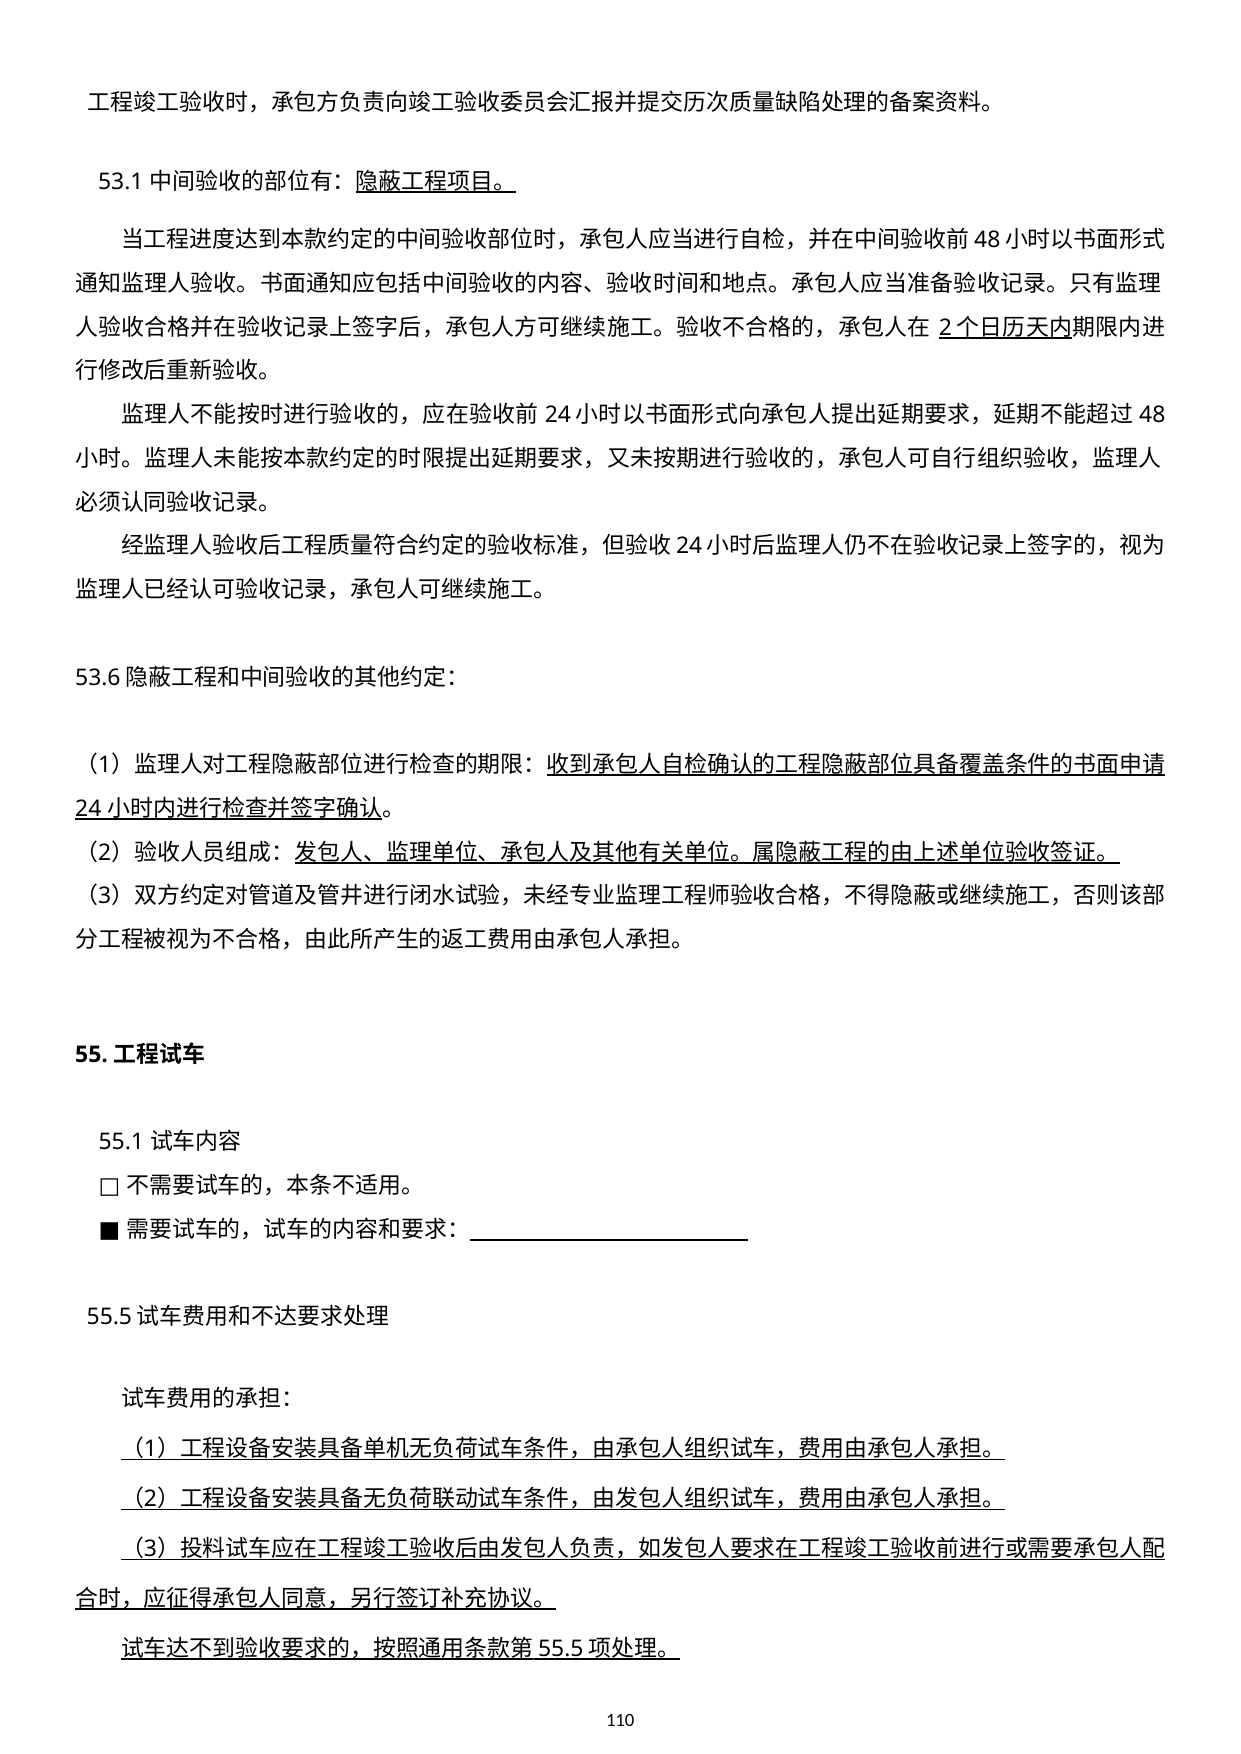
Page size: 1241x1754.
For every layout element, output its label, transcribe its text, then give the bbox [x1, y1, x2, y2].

text 当工程进度达到本款约定的中间验收部位时，承包人应当进行自检，并在中间验收前48小时以书面形式通知监理人验收。书面通知应包括中间验收的内容、验收时间和地点。承包人应当准备验收记录。只有监理人验收合格并在验收记录上签字后，承包人方可继续施工。验收不合格的，承包人在2个日历天内期限内进行修改后重新验收。 [75, 212, 1165, 387]
text （3）投料试车应在工程竣工验收后由发包人负责，如发包人要求在工程竣工验收前进行或需要承包人配合时，应征得承包人同意，另行签订补充协议。 [75, 1530, 1165, 1613]
text 53.1 中间验收的部位有：隐蔽工程项目。 [75, 162, 1165, 196]
text 55.1 试车内容 [75, 1114, 1165, 1158]
text 试车费用的承担： [75, 1380, 1165, 1413]
text 53.6隐蔽工程和中间验收的其他约定： [75, 650, 1165, 694]
subtitle 55. 工程试车 [75, 1027, 1165, 1071]
text ■ 需要试车的，试车的内容和要求： [75, 1202, 1165, 1246]
text （2）工程设备安装具备无负荷联动试车条件，由发包人组织试车，费用由承包人承担。 [75, 1480, 1165, 1513]
text （1）工程设备安装具备单机无负荷试车条件，由承包人组织试车，费用由承包人承担。 [75, 1430, 1165, 1463]
text 经监理人验收后工程质量符合约定的验收标准，但验收24小时后监理人仍不在验收记录上签字的，视为监理人已经认可验收记录，承包人可继续施工。 [75, 519, 1165, 606]
text （2）验收人员组成：发包人、监理单位、承包人及其他有关单位。属隐蔽工程的由上述单位验收签证。 [75, 825, 1165, 869]
text （1）监理人对工程隐蔽部位进行检查的期限：收到承包人自检确认的工程隐蔽部位具备覆盖条件的书面申请 24 小时内进行检查并签字确认。 [75, 737, 1165, 825]
text 55.5试车费用和不达要求处理 [75, 1289, 1165, 1333]
text □ 不需要试车的，本条不适用。 [75, 1158, 1165, 1202]
text 监理人不能按时进行验收的，应在验收前24小时以书面形式向承包人提出延期要求，延期不能超过48小时。监理人未能按本款约定的时限提出延期要求，又未按期进行验收的，承包人可自行组织验收，监理人必须认同验收记录。 [75, 387, 1165, 519]
text （3）双方约定对管道及管井进行闭水试验，未经专业监理工程师验收合格，不得隐蔽或继续施工，否则该部分工程被视为不合格，由此所产生的返工费用由承包人承担。 [75, 869, 1165, 956]
text 试车达不到验收要求的，按照通用条款第55.5项处理。 [75, 1630, 1165, 1663]
text 工程竣工验收时，承包方负责向竣工验收委员会汇报并提交历次质量缺陷处理的备案资料。 [87, 75, 1165, 119]
